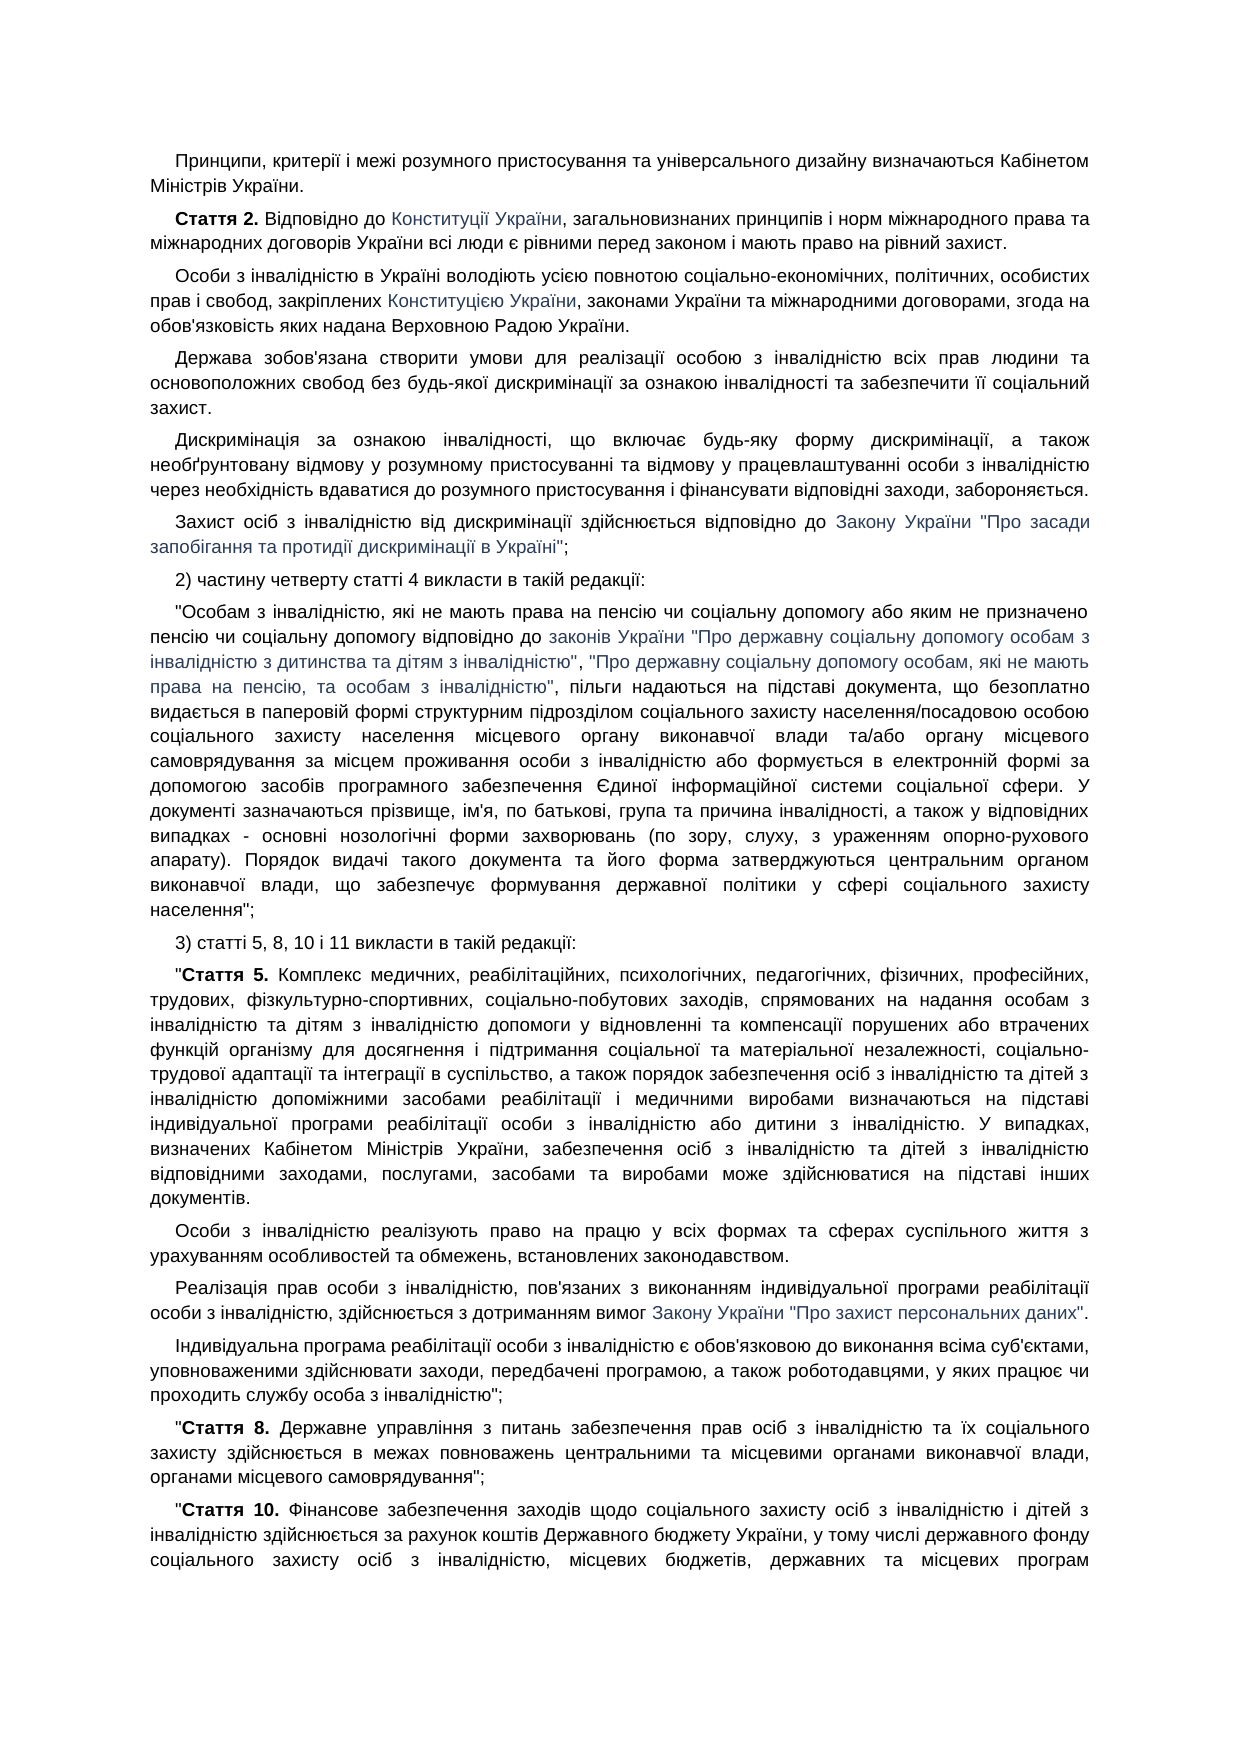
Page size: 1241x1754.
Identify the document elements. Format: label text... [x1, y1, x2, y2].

text 2) частину четверту статті 4 викласти в такій редакції: [150, 569, 1090, 590]
text "Особам з інвалідністю, які не мають права на пенсію чи соціальну допомогу або яким не призначено пенсію чи соціальну допомогу відповідно до законів України "Про державну соціальну допомогу особам з інвалідністю з дитинства та дітям з інвалідністю", "Про державну соціальну допомогу особам, які не мають права на пенсію, та особам з інвалідністю", пільги надаються на підставі документа, що безоплатно видається в паперовій формі структурним підрозділом соціального захисту населення/посадовою особою соціального захисту населення місцевого органу виконавчої влади та/або органу місцевого самоврядування за місцем проживання особи з інвалідністю або формується в електронній формі за допомогою засобів програмного забезпечення Єдиної інформаційної системи соціальної сфери. У документі зазначаються прізвище, ім'я, по батькові, група та причина інвалідності, а також у відповідних випадках - основні нозологічні форми захворювань (по зору, слуху, з ураженням опорно-рухового апарату). Порядок видачі такого документа та його форма затверджуються центральним органом виконавчої влади, що забезпечує формування державної політики у сфері соціального захисту населення"; [150, 601, 1090, 920]
text Держава зобов'язана створити умови для реалізації особою з інвалідністю всіх прав людини та основоположних свобод без будь-якої дискримінації за ознакою інвалідності та забезпечити її соціальний захист. [150, 347, 1090, 418]
text Захист осіб з інвалідністю від дискримінації здійснюється відповідно до Закону України "Про засади запобігання та протидії дискримінації в Україні"; [150, 511, 1090, 558]
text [150, 1499, 1090, 1570]
text "Стаття 8. Державне управління з питань забезпечення прав осіб з інвалідністю та їх соціального захисту здійснюється в межах повноважень центральними та місцевими органами виконавчої влади, органами місцевого самоврядування"; [150, 1417, 1090, 1488]
text Реалізація прав особи з інвалідністю, пов'язаних з виконанням індивідуальної програми реабілітації особи з інвалідністю, здійснюється з дотриманням вимог Закону України "Про захист персональних даних". [150, 1277, 1090, 1323]
text Стаття 2. Відповідно до Конституції України, загальновизнаних принципів і норм міжнародного права та міжнародних договорів України всі люди є рівними перед законом і мають право на рівний захист. [150, 207, 1090, 254]
text Особи з інвалідністю в Україні володіють усією повнотою соціально-економічних, політичних, особистих прав і свобод, закріплених Конституцією України, законами України та міжнародними договорами, згода на обов'язковість яких надана Верховною Радою України. [150, 265, 1090, 336]
text "Стаття 5. Комплекс медичних, реабілітаційних, психологічних, педагогічних, фізичних, професійних, трудових, фізкультурно-спортивних, соціально-побутових заходів, спрямованих на надання особам з інвалідністю та дітям з інвалідністю допомоги у відновленні та компенсації порушених або втрачених функцій організму для досягнення і підтримання соціальної та матеріальної незалежності, соціально-трудової адаптації та інтеграції в суспільство, а також порядок забезпечення осіб з інвалідністю та дітей з інвалідністю допоміжними засобами реабілітації і медичними виробами визначаються на підставі індивідуальної програми реабілітації особи з інвалідністю або дитини з інвалідністю. У випадках, визначених Кабінетом Міністрів України, забезпечення осіб з інвалідністю та дітей з інвалідністю відповідними заходами, послугами, засобами та виробами може здійснюватися на підставі інших документів. [150, 964, 1090, 1209]
text Індивідуальна програма реабілітації особи з інвалідністю є обов'язковою до виконання всіма суб'єктами, уповноваженими здійснювати заходи, передбачені програмою, а також роботодавцями, у яких працює чи проходить службу особа з інвалідністю"; [150, 1334, 1090, 1406]
text Особи з інвалідністю реалізують право на працю у всіх формах та сферах суспільного життя з урахуванням особливостей та обмежень, встановлених законодавством. [150, 1220, 1090, 1266]
text Принципи, критерії і межі розумного пристосування та універсального дизайну визначаються Кабінетом Міністрів України. [150, 150, 1090, 196]
text Дискримінація за ознакою інвалідності, що включає будь-яку форму дискримінації, а також необґрунтовану відмову у розумному пристосуванні та відмову у працевлаштуванні особи з інвалідністю через необхідність вдаватися до розумного пристосування і фінансувати відповідні заходи, забороняється. [150, 429, 1090, 500]
text 3) статті 5, 8, 10 і 11 викласти в такій редакції: [150, 931, 1090, 953]
